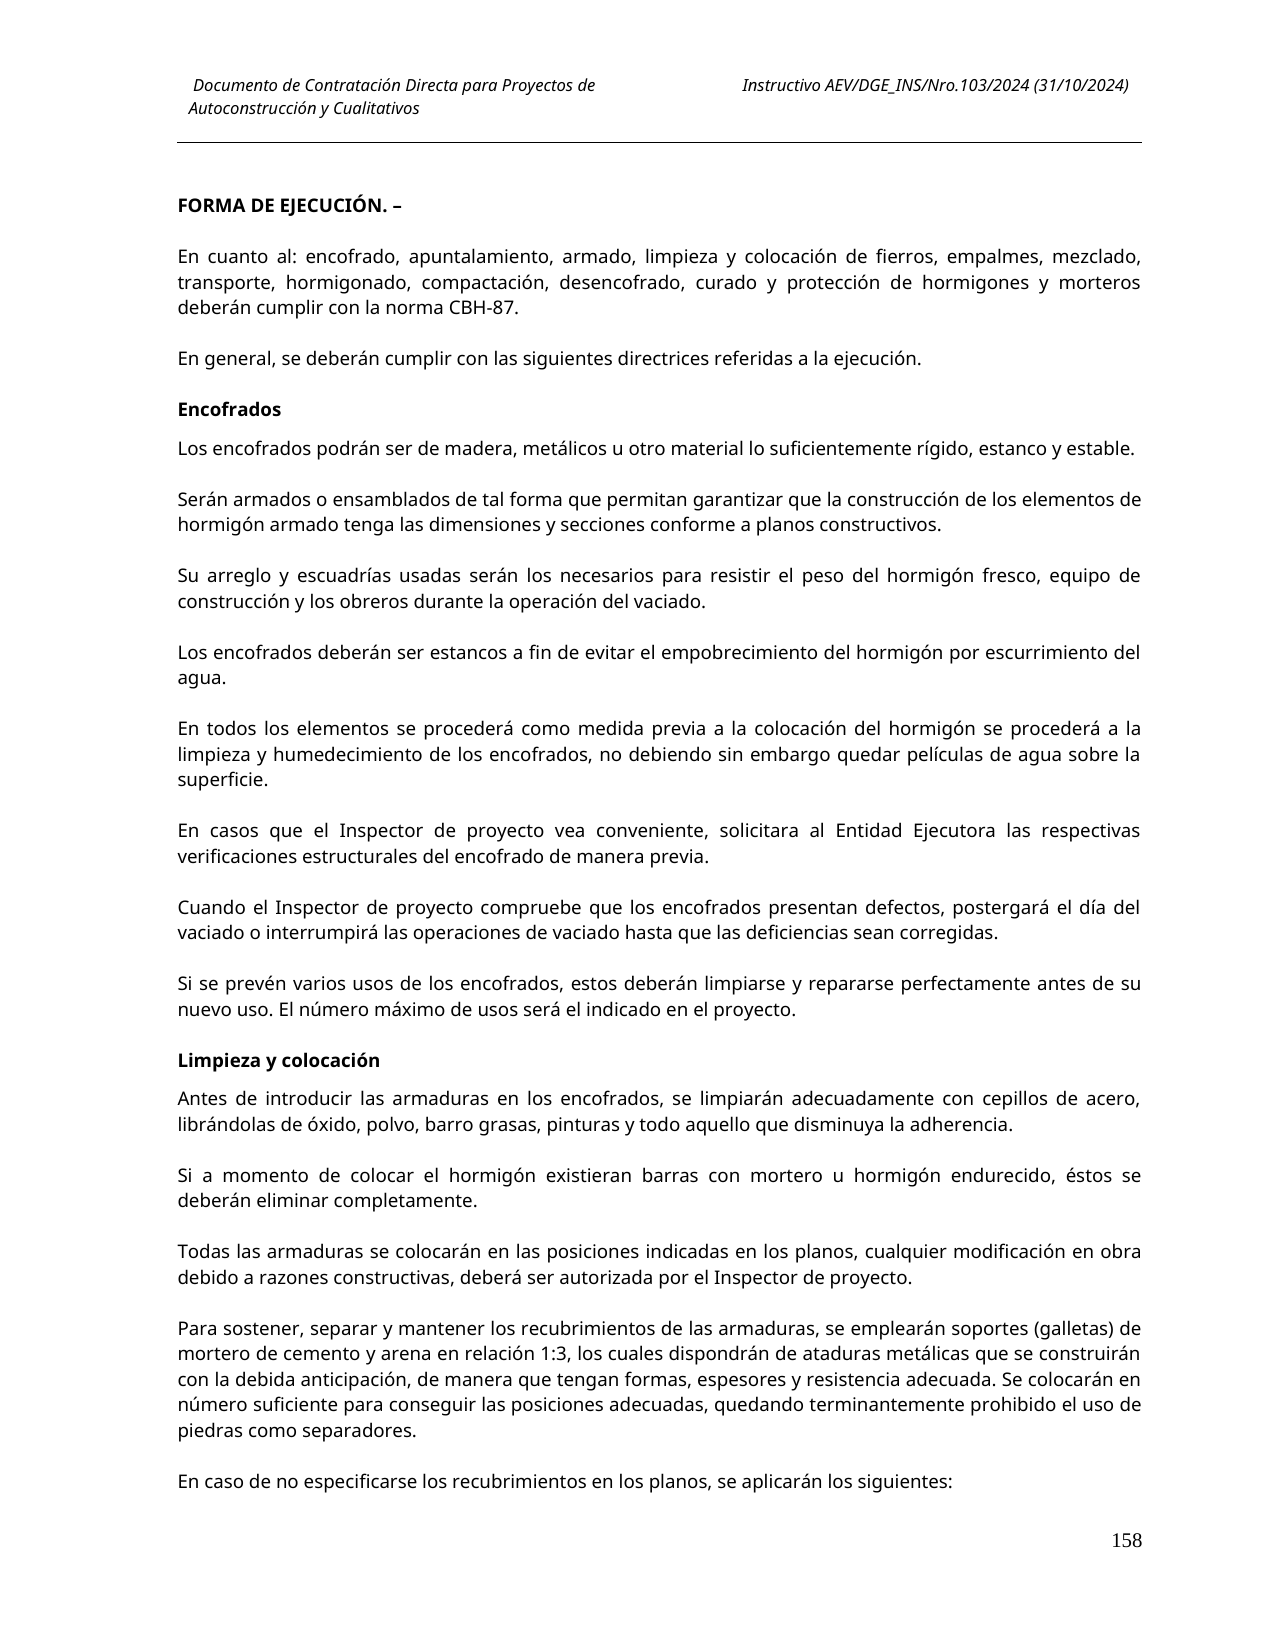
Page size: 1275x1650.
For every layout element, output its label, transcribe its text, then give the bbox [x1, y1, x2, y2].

text FORMA DE EJECUCIÓN. – [177, 193, 1142, 218]
text En todos los elementos se procederá como medida previa a la colocación del hormigón se procederá a la limpieza y humedecimiento de los encofrados, no debiendo sin embargo quedar películas de agua sobre la superficie. [177, 716, 1142, 792]
text En general, se deberán cumplir con las siguientes directrices referidas a la ejecución. [177, 346, 1142, 371]
text Si se prevén varios usos de los encofrados, estos deberán limpiarse y repararse perfectamente antes de su nuevo uso. El número máximo de usos será el indicado en el proyecto. [177, 971, 1142, 1022]
text Todas las armaduras se colocarán en las posiciones indicadas en los planos, cualquier modificación en obra debido a razones constructivas, deberá ser autorizada por el Inspector de proyecto. [177, 1238, 1142, 1289]
text Serán armados o ensamblados de tal forma que permitan garantizar que la construcción de los elementos de hormigón armado tenga las dimensiones y secciones conforme a planos constructivos. [177, 486, 1142, 537]
text Su arreglo y escuadrías usadas serán los necesarios para resistir el peso del hormigón fresco, equipo de construcción y los obreros durante la operación del vaciado. [177, 562, 1142, 613]
text Si a momento de colocar el hormigón existieran barras con mortero u hormigón endurecido, éstos se deberán eliminar completamente. [177, 1162, 1142, 1213]
text Cuando el Inspector de proyecto compruebe que los encofrados presentan defectos, postergará el día del vaciado o interrumpirá las operaciones de vaciado hasta que las deficiencias sean corregidas. [177, 894, 1142, 945]
text Los encofrados podrán ser de madera, metálicos u otro material lo suficientemente rígido, estanco y estable. [177, 435, 1142, 460]
text Encofrados [177, 397, 1142, 422]
text En casos que el Inspector de proyecto vea conveniente, solicitara al Entidad Ejecutora las respectivas verificaciones estructurales del encofrado de manera previa. [177, 818, 1142, 869]
text Antes de introducir las armaduras en los encofrados, se limpiarán adecuadamente con cepillos de acero, librándolas de óxido, polvo, barro grasas, pinturas y todo aquello que disminuya la adherencia. [177, 1085, 1142, 1136]
text Para sostener, separar y mantener los recubrimientos de las armaduras, se emplearán soportes (galletas) de mortero de cemento y arena en relación 1:3, los cuales dispondrán de ataduras metálicas que se construirán con la debida anticipación, de manera que tengan formas, espesores y resistencia adecuada. Se colocarán en número suficiente para conseguir las posiciones adecuadas, quedando terminantemente prohibido el uso de piedras como separadores. [177, 1315, 1142, 1443]
text Limpieza y colocación [177, 1047, 1142, 1073]
text Los encofrados deberán ser estancos a fin de evitar el empobrecimiento del hormigón por escurrimiento del agua. [177, 639, 1142, 690]
text En caso de no especificarse los recubrimientos en los planos, se aplicarán los siguientes: [177, 1468, 1142, 1494]
text En cuanto al: encofrado, apuntalamiento, armado, limpieza y colocación de fierros, empalmes, mezclado, transporte, hormigonado, compactación, desencofrado, curado y protección de hormigones y morteros deberán cumplir con la norma CBH-87. [177, 244, 1142, 320]
